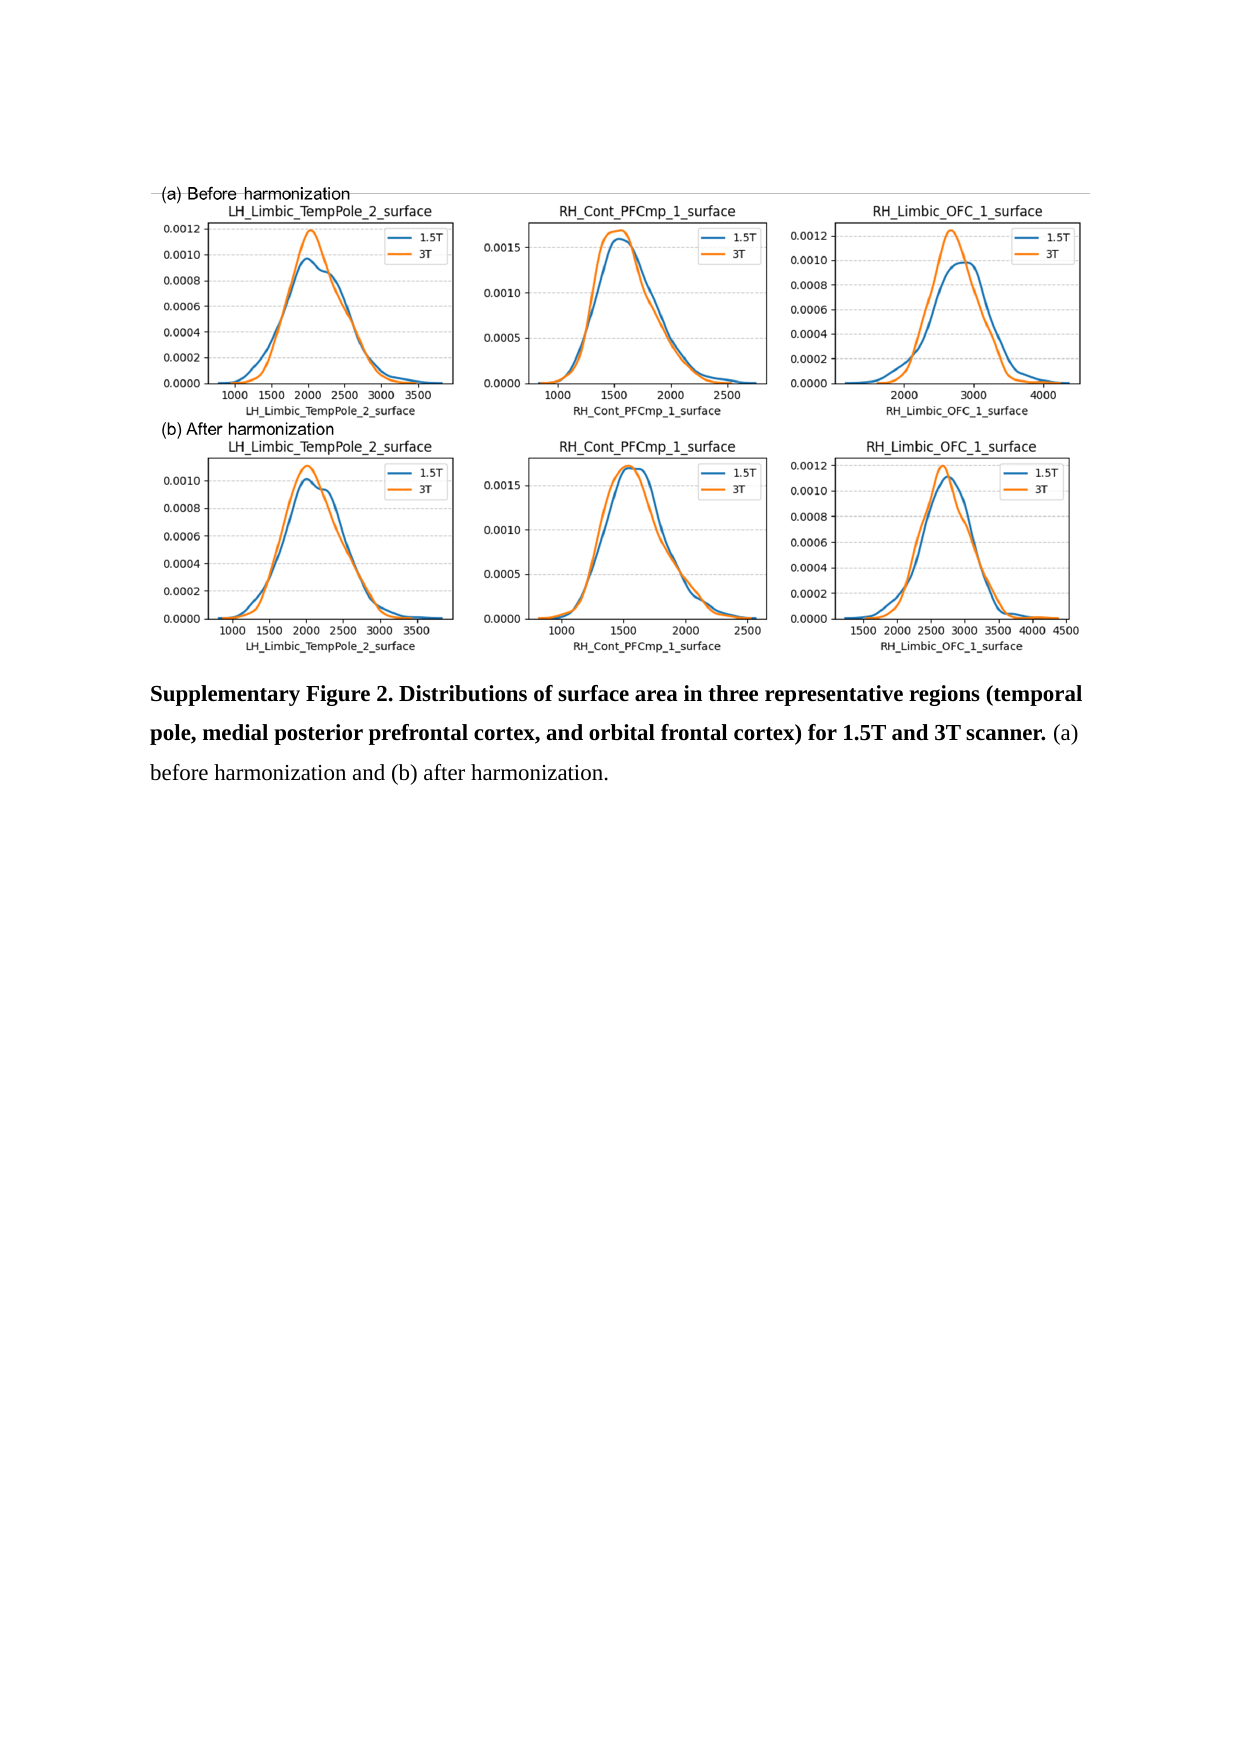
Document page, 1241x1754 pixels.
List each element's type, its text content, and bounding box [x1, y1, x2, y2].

picture [150, 177, 1091, 664]
text Supplementary Figure 2. Distributions of surface area in three representative regions (temporal pole, medial posterior prefrontal cortex, and orbital frontal cortex) for 1.5T and 3T scanner. (a) before harmonization and (b) after harmonization. [150, 680, 1090, 785]
